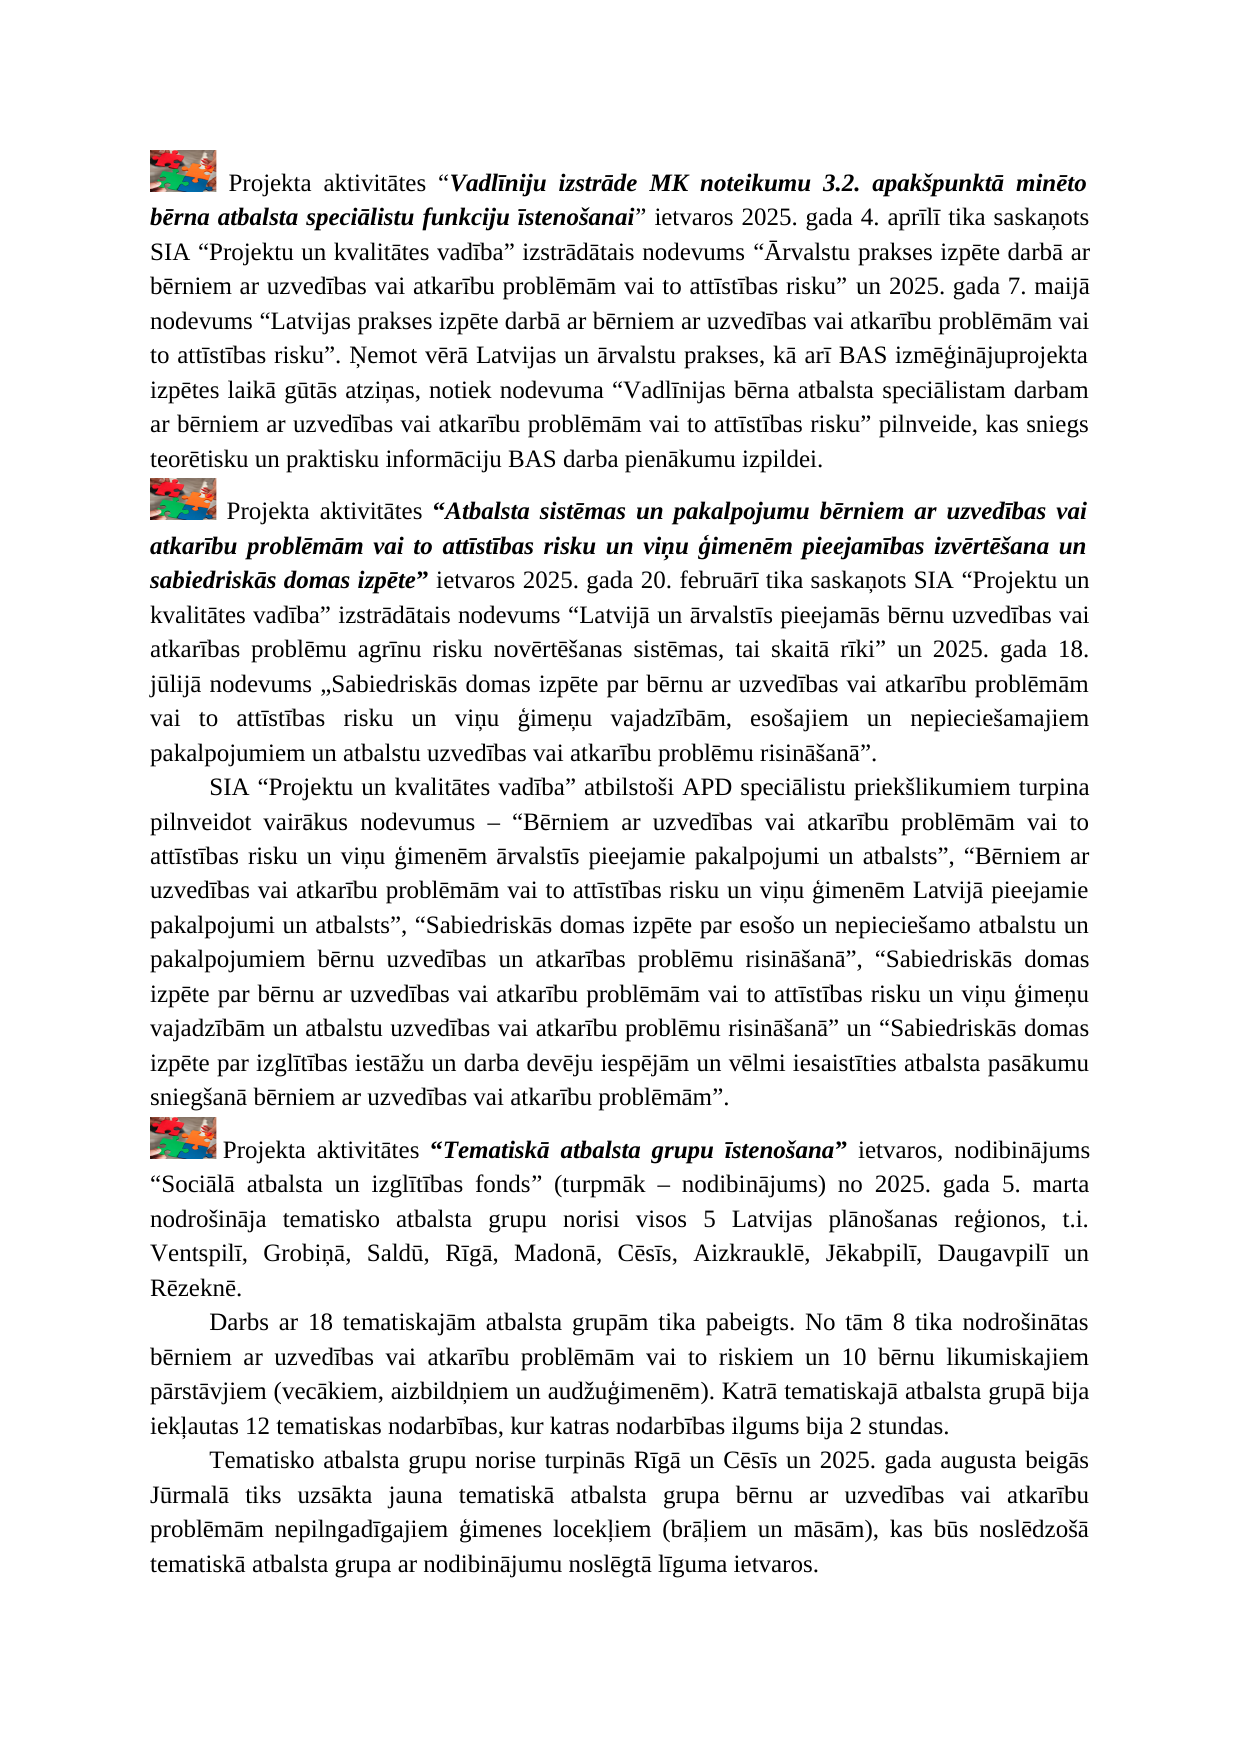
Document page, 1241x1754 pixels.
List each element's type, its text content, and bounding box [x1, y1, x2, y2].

picture [150, 1117, 217, 1159]
picture [150, 478, 217, 520]
text Darbs ar 18 tematiskajām atbalsta grupām tika pabeigts. No tām 8 tika nodrošinātas bērniem ar uzvedības vai atkarību problēmām vai to riskiem un 10 bērnu likumiskajiem pārstāvjiem (vecākiem, aizbildņiem un audžuģimenēm). Katrā tematiskajā atbalsta grupā bija iekļautas 12 tematiskas nodarbības, kur katras nodarbības ilgums bija 2 stundas. [150, 1307, 1090, 1439]
picture [150, 150, 217, 192]
text SIA “Projektu un kvalitātes vadība” atbilstoši APD speciālistu priekšlikumiem turpina pilnveidot vairākus nodevumus – “Bērniem ar uzvedības vai atkarību problēmām vai to attīstības risku un viņu ģimenēm ārvalstīs pieejamie pakalpojumi un atbalsts”, “Bērniem ar uzvedības vai atkarību problēmām vai to attīstības risku un viņu ģimenēm Latvijā pieejamie pakalpojumi un atbalsts”, “Sabiedriskās domas izpēte par esošo un nepieciešamo atbalstu un pakalpojumiem bērnu uzvedības un atkarības problēmu risināšanā”, “Sabiedriskās domas izpēte par bērnu ar uzvedības vai atkarību problēmām vai to attīstības risku un viņu ģimeņu vajadzībām un atbalstu uzvedības vai atkarību problēmu risināšanā” un “Sabiedriskās domas izpēte par izglītības iestāžu un darba devēju iespējām un vēlmi iesaistīties atbalsta pasākumu sniegšanā bērniem ar uzvedības vai atkarību problēmām”. [150, 772, 1090, 1111]
text Projekta aktivitātes “Vadlīniju izstrāde MK noteikumu 3.2. apakšpunktā minēto bērna atbalsta speciālistu funkciju īstenošanai” ietvaros 2025. gada 4. aprīlī tika saskaņots SIA “Projektu un kvalitātes vadība” izstrādātais nodevums “Ārvalstu prakses izpēte darbā ar bērniem ar uzvedības vai atkarību problēmām vai to attīstības risku” un 2025. gada 7. maijā nodevums “Latvijas prakses izpēte darbā ar bērniem ar uzvedības vai atkarību problēmām vai to attīstības risku”. Ņemot vērā Latvijas un ārvalstu prakses, kā arī BAS izmēģinājuprojekta izpētes laikā gūtās atziņas, notiek nodevuma “Vadlīnijas bērna atbalsta speciālistam darbam ar bērniem ar uzvedības vai atkarību problēmām vai to attīstības risku” pilnveide, kas sniegs teorētisku un praktisku informāciju BAS darba pienākumu izpildei. [150, 150, 1090, 473]
text Tematisko atbalsta grupu norise turpinās Rīgā un Cēsīs un 2025. gada augusta beigās Jūrmalā tiks uzsākta jauna tematiskā atbalsta grupa bērnu ar uzvedības vai atkarību problēmām nepilngadīgajiem ģimenes locekļiem (brāļiem un māsām), kas būs noslēdzošā tematiskā atbalsta grupa ar nodibinājumu noslēgtā līguma ietvaros. [150, 1445, 1090, 1577]
text Projekta aktivitātes “Atbalsta sistēmas un pakalpojumu bērniem ar uzvedības vai atkarību problēmām vai to attīstības risku un viņu ģimenēm pieejamības izvērtēšana un sabiedriskās domas izpēte” ietvaros 2025. gada 20. februārī tika saskaņots SIA “Projektu un kvalitātes vadība” izstrādātais nodevums “Latvijā un ārvalstīs pieejamās bērnu uzvedības vai atkarības problēmu agrīnu risku novērtēšanas sistēmas, tai skaitā rīki” un 2025. gada 18. jūlijā nodevums „Sabiedriskās domas izpēte par bērnu ar uzvedības vai atkarību problēmām vai to attīstības risku un viņu ģimeņu vajadzībām, esošajiem un nepieciešamajiem pakalpojumiem un atbalstu uzvedības vai atkarību problēmu risināšanā”. [150, 478, 1090, 766]
text Projekta aktivitātes “Tematiskā atbalsta grupu īstenošana” ietvaros, nodibinājums “Sociālā atbalsta un izglītības fonds” (turpmāk – nodibinājums) no 2025. gada 5. marta nodrošināja tematisko atbalsta grupu norisi visos 5 Latvijas plānošanas reģionos, t.i. Ventspilī, Grobiņā, Saldū, Rīgā, Madonā, Cēsīs, Aizkrauklē, Jēkabpilī, Daugavpilī un Rēzeknē. [150, 1117, 1090, 1302]
